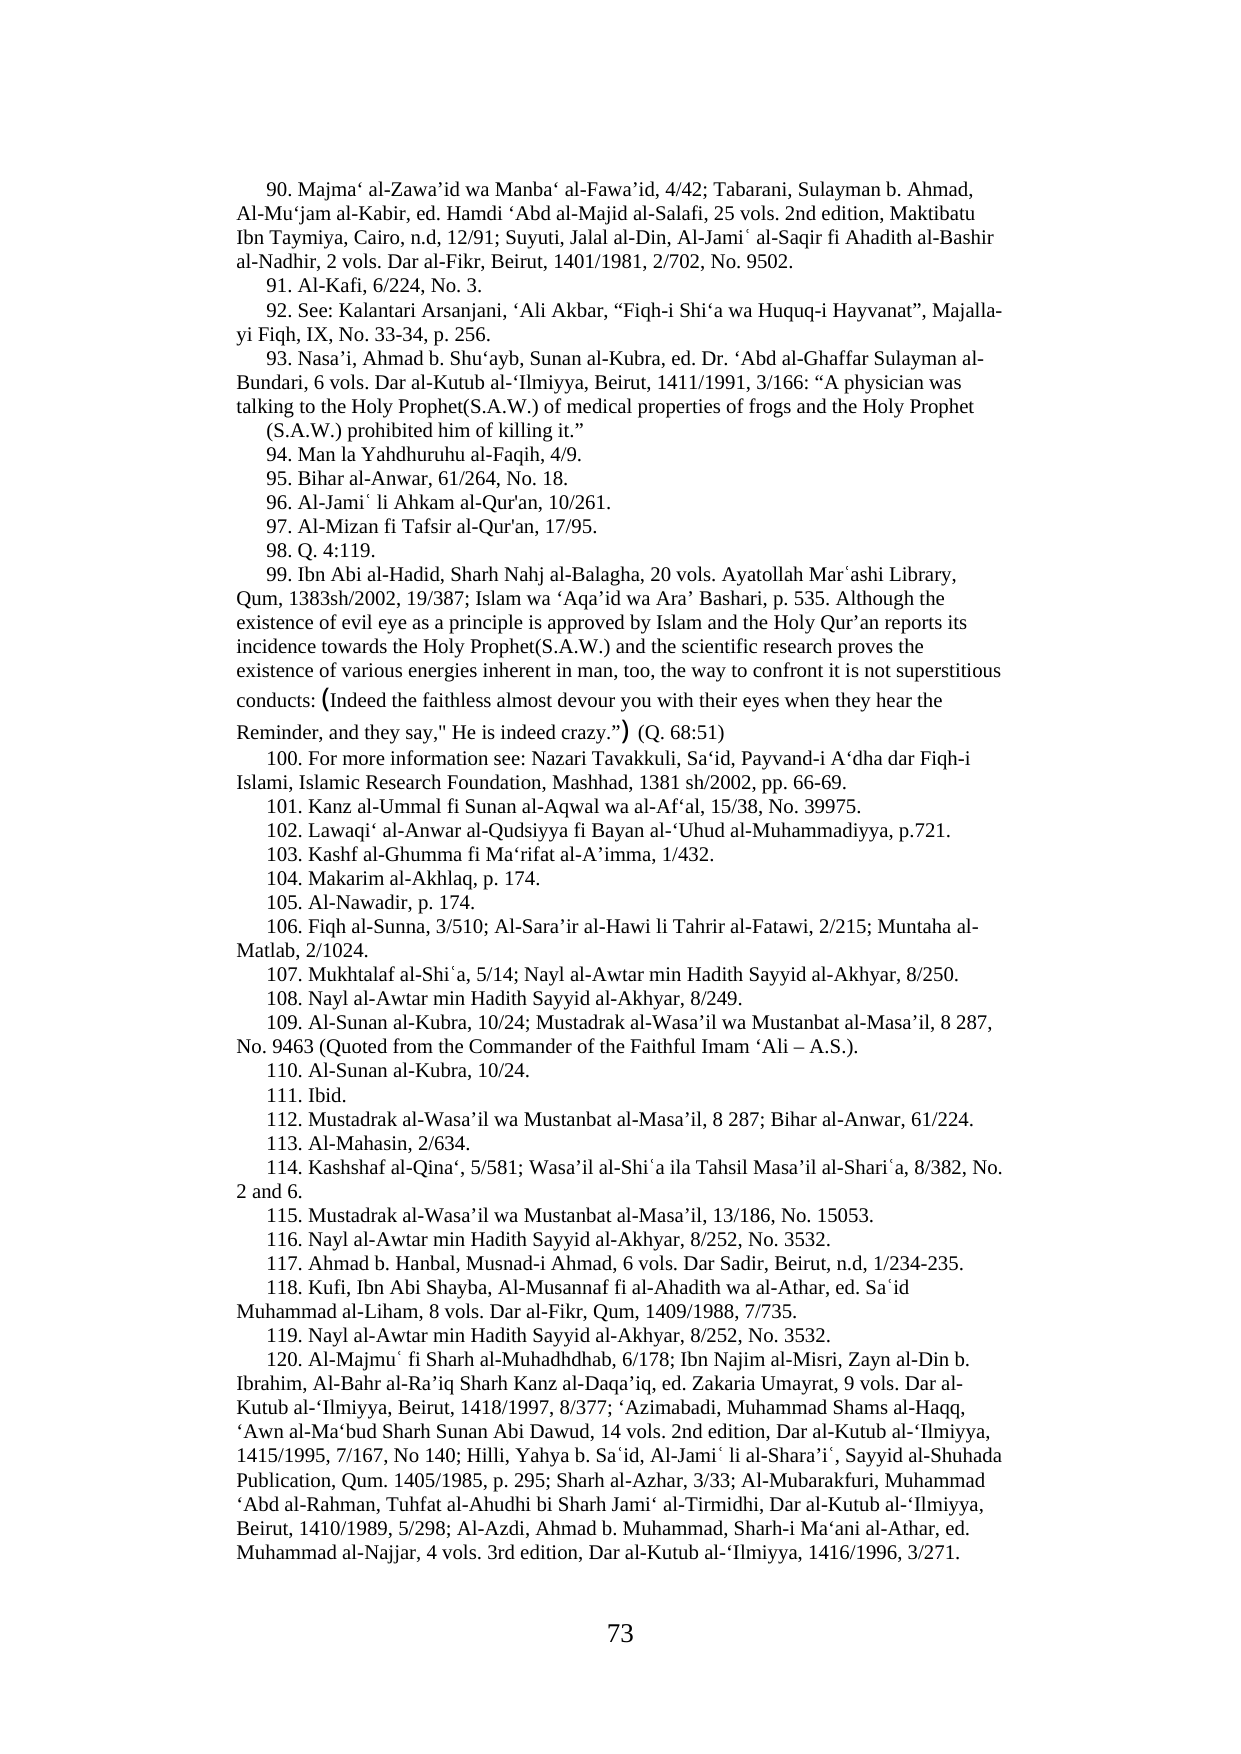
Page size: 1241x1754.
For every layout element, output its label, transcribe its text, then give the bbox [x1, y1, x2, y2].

text 112. Mustadrak al-Wasa’il wa Mustanbat al-Masa’il, 8 287; Bihar al-Anwar, 61/224. [236, 1107, 1004, 1131]
text 96. Al-Jamiʿ li Ahkam al-Qur'an, 10/261. [236, 490, 1004, 514]
text 100. For more information see: Nazari Tavakkuli, Sa‘id, Payvand-i A‘dha dar Fiqh-i Islami, Islamic Research Foundation, Mashhad, 1381 sh/2002, pp. 66-69. [236, 746, 1004, 794]
text 98. Q. 4:119. [236, 538, 1004, 562]
text 90. Majma‘ al-Zawa’id wa Manba‘ al-Fawa’id, 4/42; Tabarani, Sulayman b. Ahmad, Al-Mu‘jam al-Kabir, ed. Hamdi ‘Abd al-Majid al-Salafi, 25 vols. 2nd edition, Maktibatu Ibn Taymiya, Cairo, n.d, 12/91; Suyuti, Jalal al-Din, Al-Jamiʿ al-Saqir fi Ahadith al-Bashir al-Nadhir, 2 vols. Dar al-Fikr, Beirut, 1401/1981, 2/702, No. 9502. [236, 177, 1004, 273]
text 120. Al-Majmuʿ fi Sharh al-Muhadhdhab, 6/178; Ibn Najim al-Misri, Zayn al-Din b. Ibrahim, Al-Bahr al-Ra’iq Sharh Kanz al-Daqa’iq, ed. Zakaria Umayrat, 9 vols. Dar al-Kutub al-‘Ilmiyya, Beirut, 1418/1997, 8/377; ‘Azimabadi, Muhammad Shams al-Haqq, ‘Awn al-Ma‘bud Sharh Sunan Abi Dawud, 14 vols. 2nd edition, Dar al-Kutub al-‘Ilmiyya, 1415/1995, 7/167, No 140; Hilli, Yahya b. Saʿid, Al-Jamiʿ li al-Shara’iʿ, Sayyid al-Shuhada Publication, Qum. 1405/1985, p. 295; Sharh al-Azhar, 3/33; Al-Mubarakfuri, Muhammad ‘Abd al-Rahman, Tuhfat al-Ahudhi bi Sharh Jami‘ al-Tirmidhi, Dar al-Kutub al-‘Ilmiyya, Beirut, 1410/1989, 5/298; Al-Azdi, Ahmad b. Muhammad, Sharh-i Ma‘ani al-Athar, ed. Muhammad al-Najjar, 4 vols. 3rd edition, Dar al-Kutub al-‘Ilmiyya, 1416/1996, 3/271. [236, 1347, 1004, 1564]
text 94. Man la Yahdhuruhu al-Faqih, 4/9. [236, 442, 1004, 466]
text 105. Al-Nawadir, p. 174. [236, 890, 1004, 914]
text 99. Ibn Abi al-Hadid, Sharh Nahj al-Balagha, 20 vols. Ayatollah Marʿashi Library, Qum, 1383sh/2002, 19/387; Islam wa ‘Aqa’id wa Ara’ Bashari, p. 535. Although the existence of evil eye as a principle is approved by Islam and the Holy Qur’an reports its incidence towards the Holy Prophet(S.A.W.) and the scientific research proves the existence of various energies inherent in man, too, the way to confront it is not superstitious conducts: ﴾Indeed the faithless almost devour you with their eyes when they hear the Reminder, and they say," He is indeed crazy.”﴿ (Q. 68:51) [236, 562, 1004, 746]
text 97. Al-Mizan fi Tafsir al-Qur'an, 17/95. [236, 514, 1004, 538]
text 91. Al-Kafi, 6/224, No. 3. [236, 273, 1004, 297]
text 115. Mustadrak al-Wasa’il wa Mustanbat al-Masa’il, 13/186, No. 15053. [236, 1203, 1004, 1227]
text 109. Al-Sunan al-Kubra, 10/24; Mustadrak al-Wasa’il wa Mustanbat al-Masa’il, 8 287, No. 9463 (Quoted from the Commander of the Faithful Imam ‘Ali – A.S.). [236, 1010, 1004, 1058]
text 104. Makarim al-Akhlaq, p. 174. [236, 866, 1004, 890]
text 114. Kashshaf al-Qina‘, 5/581; Wasa’il al-Shiʿa ila Tahsil Masa’il al-Shariʿa, 8/382, No. 2 and 6. [236, 1155, 1004, 1203]
text 113. Al-Mahasin, 2/634. [236, 1131, 1004, 1155]
text 110. Al-Sunan al-Kubra, 10/24. [236, 1058, 1004, 1082]
text 101. Kanz al-Ummal fi Sunan al-Aqwal wa al-Af‘al, 15/38, No. 39975. [236, 794, 1004, 818]
text 116. Nayl al-Awtar min Hadith Sayyid al-Akhyar, 8/252, No. 3532. [236, 1227, 1004, 1251]
text 95. Bihar al-Anwar, 61/264, No. 18. [236, 466, 1004, 490]
text (S.A.W.) prohibited him of killing it.” [236, 418, 1004, 442]
text 111. Ibid. [236, 1082, 1004, 1107]
text 92. See: Kalantari Arsanjani, ‘Ali Akbar, “Fiqh-i Shi‘a wa Huquq-i Hayvanat”, Majalla-yi Fiqh, IX, No. 33-34, p. 256. [236, 297, 1004, 346]
text 103. Kashf al-Ghumma fi Ma‘rifat al-A’imma, 1/432. [236, 842, 1004, 866]
text 93. Nasa’i, Ahmad b. Shu‘ayb, Sunan al-Kubra, ed. Dr. ‘Abd al-Ghaffar Sulayman al-Bundari, 6 vols. Dar al-Kutub al-‘Ilmiyya, Beirut, 1411/1991, 3/166: “A physician was talking to the Holy Prophet(S.A.W.) of medical properties of frogs and the Holy Prophet [236, 346, 1004, 418]
text 119. Nayl al-Awtar min Hadith Sayyid al-Akhyar, 8/252, No. 3532. [236, 1323, 1004, 1347]
text 118. Kufi, Ibn Abi Shayba, Al-Musannaf fi al-Ahadith wa al-Athar, ed. Saʿid Muhammad al-Liham, 8 vols. Dar al-Fikr, Qum, 1409/1988, 7/735. [236, 1275, 1004, 1323]
text 117. Ahmad b. Hanbal, Musnad-i Ahmad, 6 vols. Dar Sadir, Beirut, n.d, 1/234-235. [236, 1251, 1004, 1275]
text 108. Nayl al-Awtar min Hadith Sayyid al-Akhyar, 8/249. [236, 986, 1004, 1010]
text 106. Fiqh al-Sunna, 3/510; Al-Sara’ir al-Hawi li Tahrir al-Fatawi, 2/215; Muntaha al-Matlab, 2/1024. [236, 914, 1004, 962]
text 102. Lawaqi‘ al-Anwar al-Qudsiyya fi Bayan al-‘Uhud al-Muhammadiyya, p.721. [236, 818, 1004, 842]
text 107. Mukhtalaf al-Shiʿa, 5/14; Nayl al-Awtar min Hadith Sayyid al-Akhyar, 8/250. [236, 962, 1004, 986]
